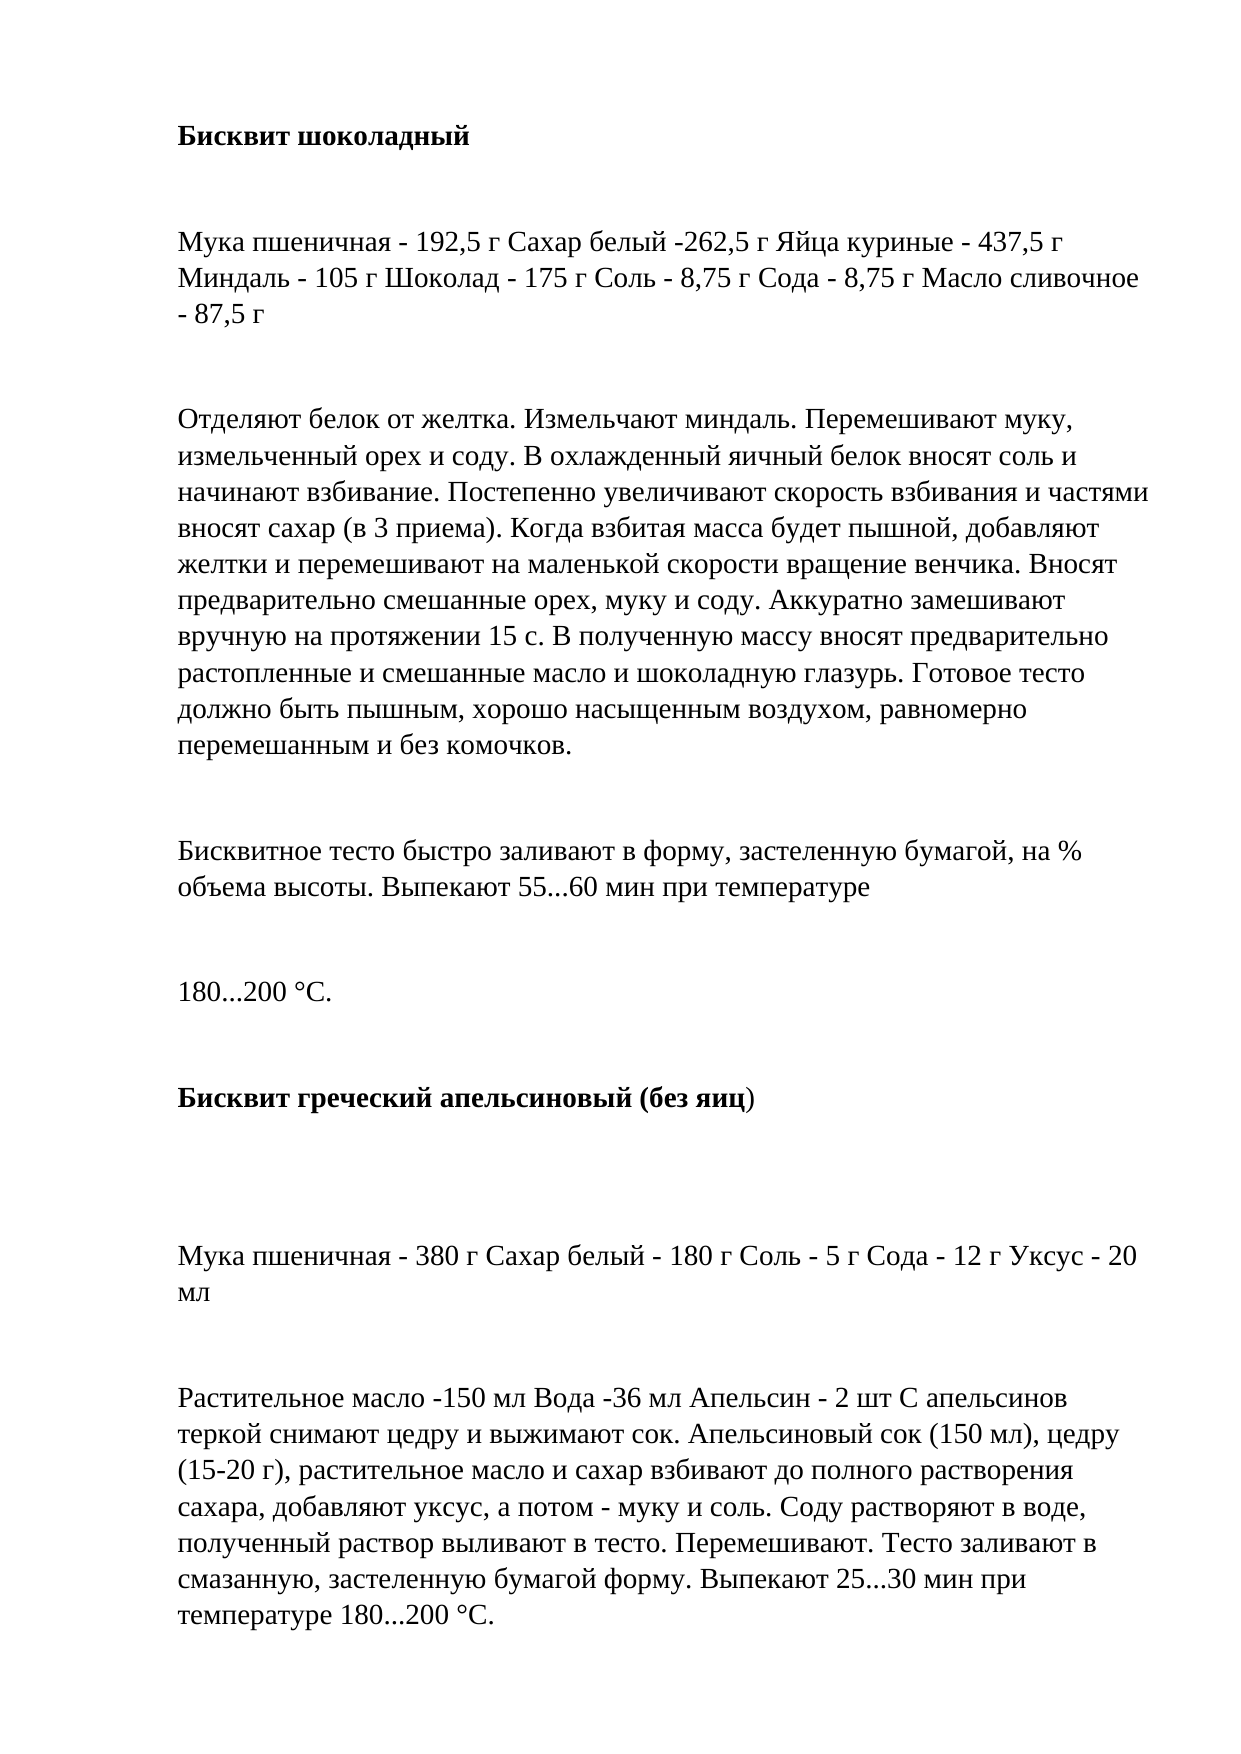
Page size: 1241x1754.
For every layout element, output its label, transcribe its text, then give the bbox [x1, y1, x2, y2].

text Отделяют белок от желтка. Измельчают миндаль. Перемешивают муку, измельченный орех и соду. В охлажденный яичный белок вносят соль и начинают взбивание. Постепенно увеличивают скорость взбивания и частями вносят сахар (в 3 приема). Когда взбитая масса будет пышной, добавляют желтки и перемешивают на маленькой скорости вращение венчика. Вносят предварительно смешанные орех, муку и соду. Аккуратно замешивают вручную на протяжении 15 с. В полученную массу вносят предварительно растопленные и смешанные масло и шоколадную глазурь. Готовое тесто должно быть пышным, хорошо насыщенным воздухом, равномерно перемешанным и без комочков. [177, 402, 1152, 761]
text Бисквитное тесто быстро заливают в форму, застеленную бумагой, на % объема высоты. Выпекают 55...60 мин при температуре [177, 833, 1152, 902]
text Бисквит шоколадный [177, 118, 1152, 152]
text Растительное масло -150 мл Вода -36 мл Апельсин - 2 шт С апельсинов теркой снимают цедру и выжимают сок. Апельсиновый сок (150 мл), цедру (15-20 г), растительное масло и сахар взбивают до полного растворения сахара, добавляют уксус, а потом - муку и соль. Соду растворяют в воде, полученный раствор выливают в тесто. Перемешивают. Тесто заливают в смазанную, застеленную бумагой форму. Выпекают 25...30 мин при температуре 180...200 °С. [177, 1380, 1152, 1631]
text Бисквит греческий апельсиновый (без яиц) [177, 1080, 1152, 1113]
text Мука пшеничная - 380 г Сахар белый - 180 г Соль - 5 г Сода - 12 г Уксус - 20 мл [177, 1238, 1152, 1308]
text 180...200 °С. [177, 974, 1152, 1008]
text Мука пшеничная - 192,5 г Сахар белый -262,5 г Яйца куриные - 437,5 г Миндаль - 105 г Шоколад - 175 г Соль - 8,75 г Сода - 8,75 г Масло сливочное - 87,5 г [177, 224, 1152, 329]
